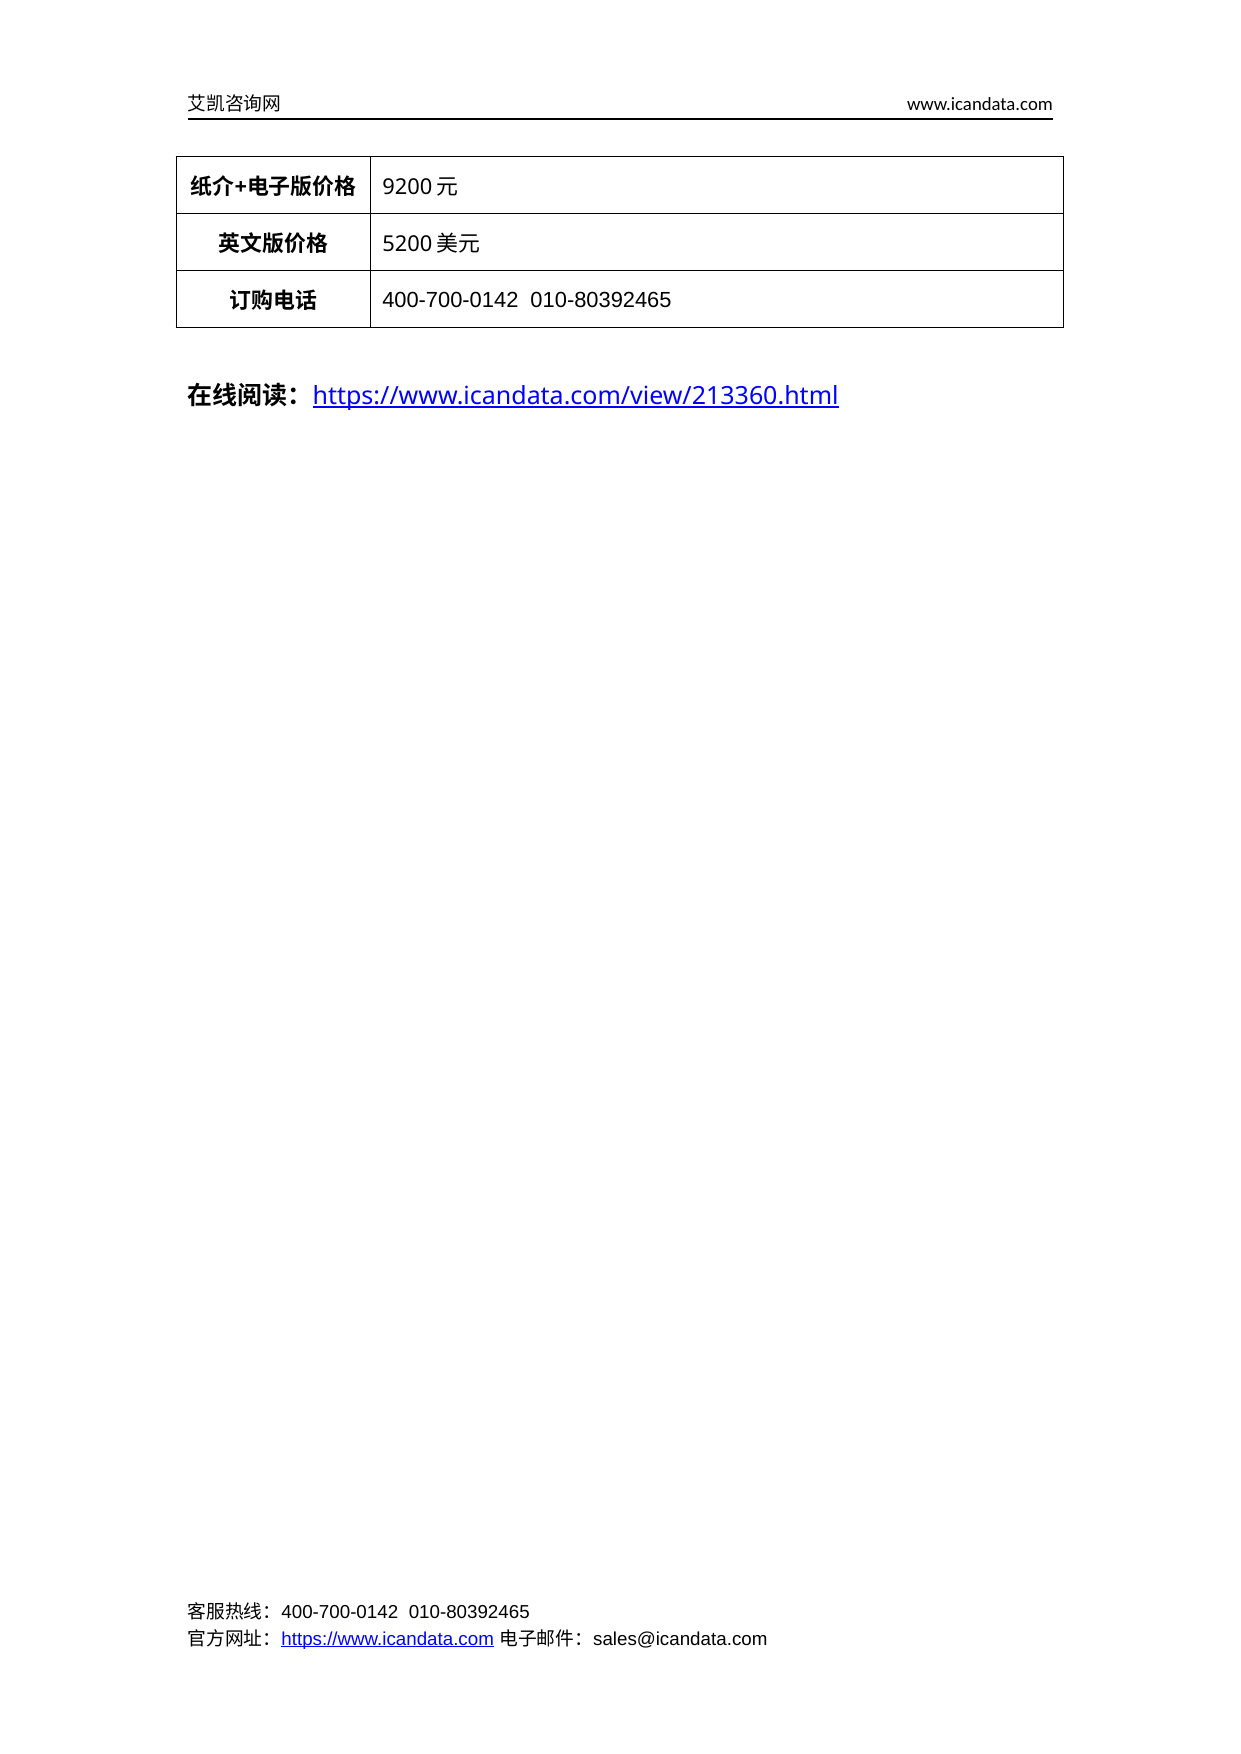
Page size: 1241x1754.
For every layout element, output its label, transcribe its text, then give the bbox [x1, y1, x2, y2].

table_cell 订购电话 [177, 271, 370, 327]
table_cell 英文版价格 [177, 214, 370, 270]
table_cell 400-700-0142 010-80392465 [371, 271, 1063, 327]
table_cell 9200元 [371, 157, 1063, 213]
text 在线阅读：https://www.icandata.com/view/213360.html [187, 361, 1053, 426]
table_cell 5200美元 [371, 214, 1063, 270]
table_cell 纸介+电子版价格 [177, 157, 370, 213]
